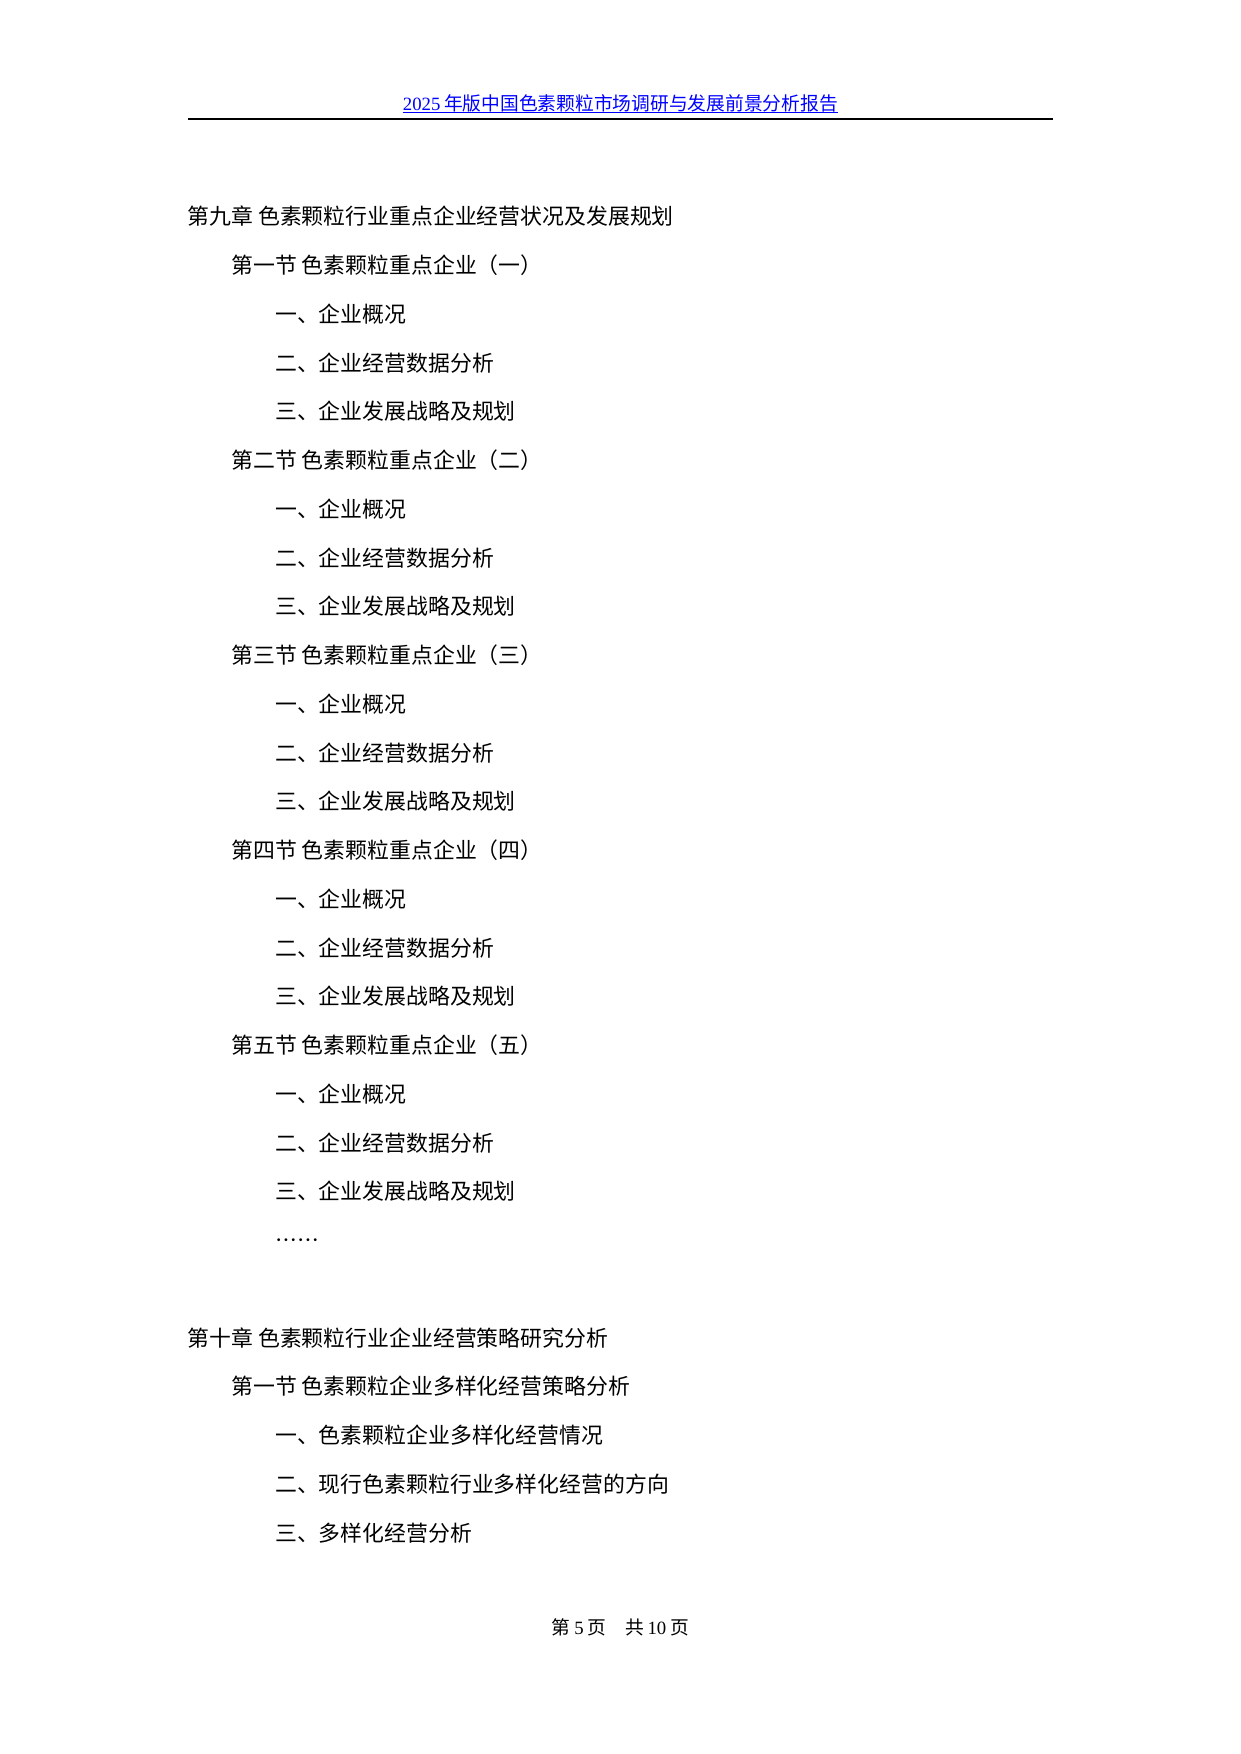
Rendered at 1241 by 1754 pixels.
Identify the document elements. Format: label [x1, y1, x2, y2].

text [187, 150, 1053, 1548]
